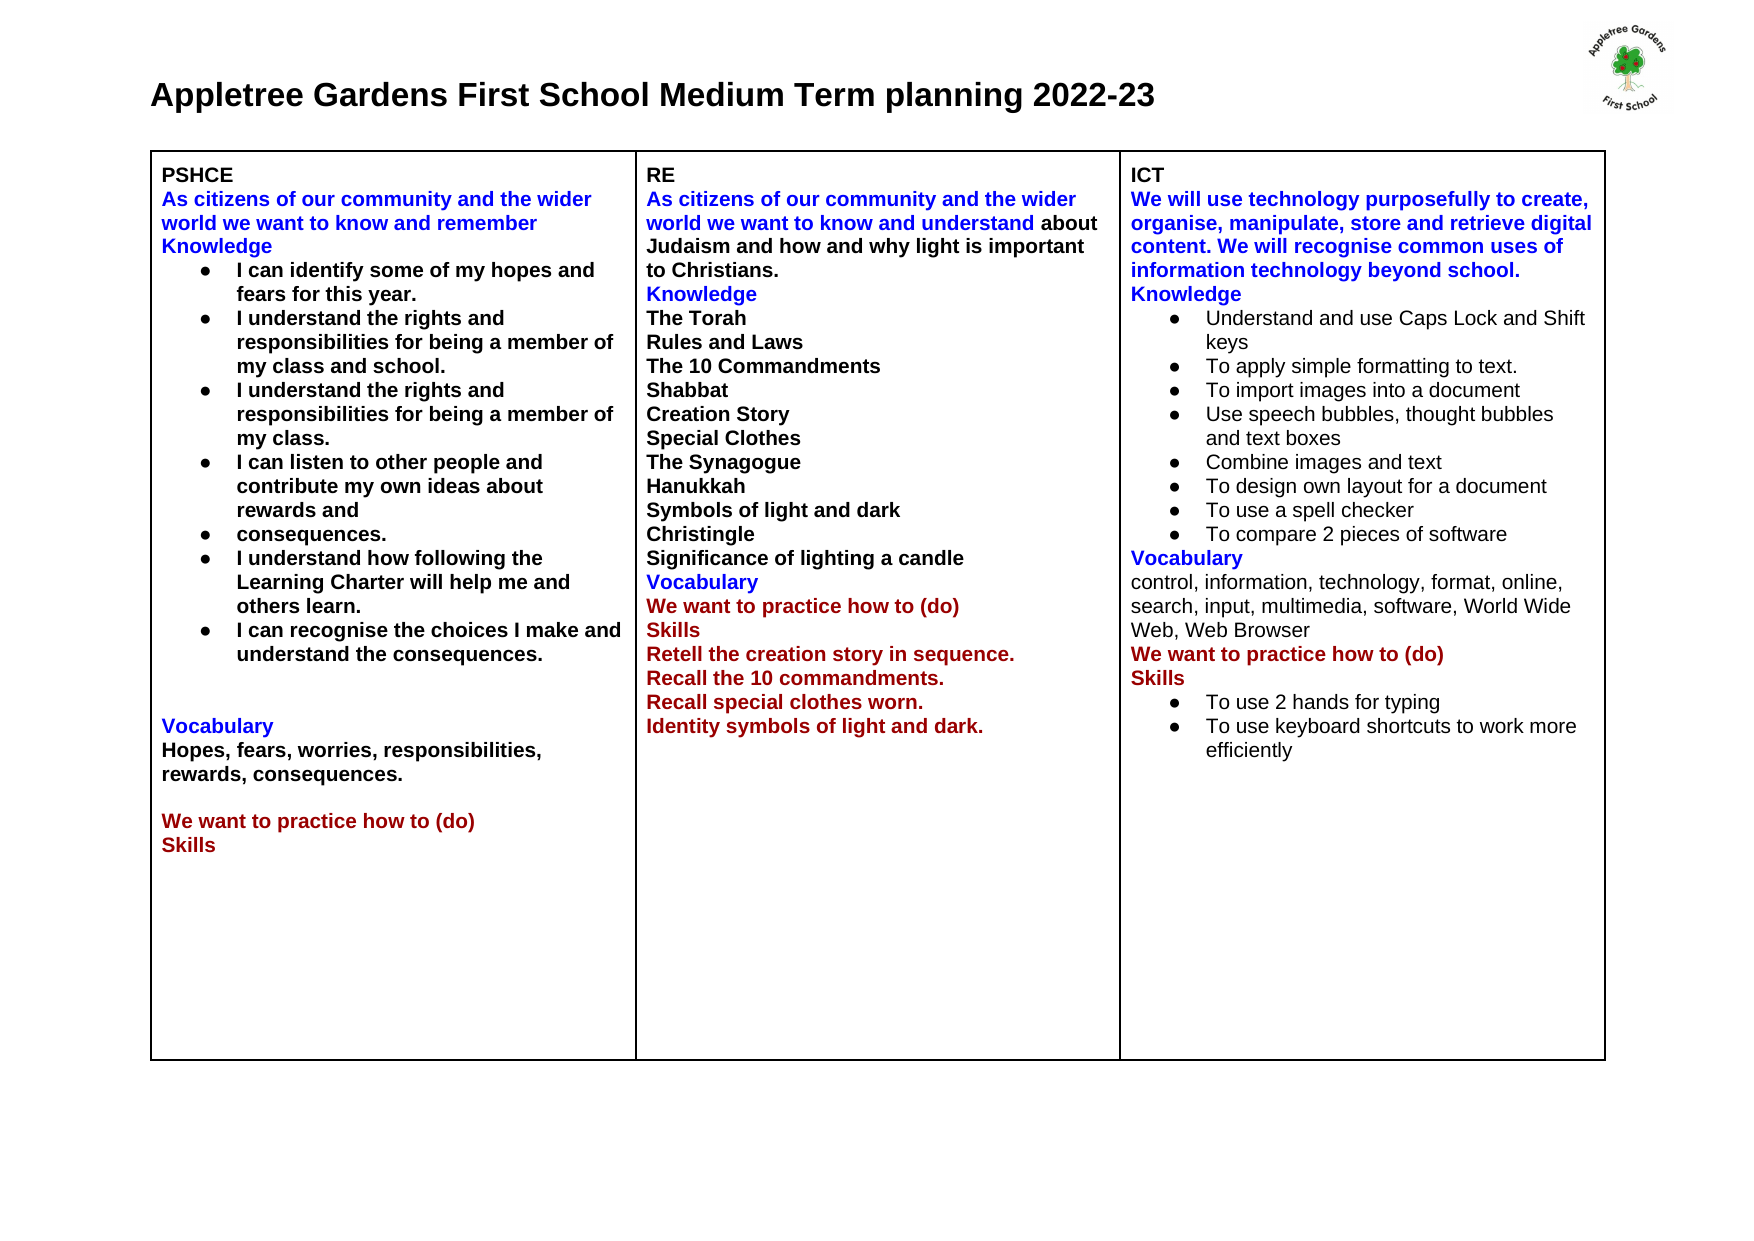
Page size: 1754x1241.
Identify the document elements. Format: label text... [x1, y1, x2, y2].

table_cell ICT We will use technology purposefully to create, organise, manipulate, store and retrieve digital content. We will recognise common uses of information technology beyond school. Knowledge Understand and use Caps Lock and Shift keys To apply simple formatting to text. To import images into a document Use speech bubbles, thought bubbles and text boxes Combine images and text To design own layout for a document To use a spell checker To compare 2 pieces of software Vocabulary control, information, technology, format, online, search, input, multimedia, software, World Wide Web, Web Browser We want to practice how to (do) Skills To use 2 hands for typing To use keyboard shortcuts to work more efficiently [1121, 152, 1604, 1059]
picture [1582, 21, 1675, 114]
table_cell RE As citizens of our community and the wider world we want to know and understand about Judaism and how and why light is important to Christians. Knowledge The Torah Rules and Laws The 10 Commandments Shabbat Creation Story Special Clothes The Synagogue Hanukkah Symbols of light and dark Christingle Significance of lighting a candle Vocabulary We want to practice how to (do) Skills Retell the creation story in sequence. Recall the 10 commandments. Recall special clothes worn. Identity symbols of light and dark. [637, 152, 1119, 1059]
table_cell PSHCE As citizens of our community and the wider world we want to know and remember Knowledge I can identify some of my hopes and fears for this year. I understand the rights and responsibilities for being a member of my class and school. I understand the rights and responsibilities for being a member of my class. I can listen to other people and contribute my own ideas about rewards and consequences. I understand how following the Learning Charter will help me and others learn. I can recognise the choices I make and understand the consequences. Vocabulary Hopes, fears, worries, responsibilities, rewards, consequences. We want to practice how to (do) Skills [152, 152, 635, 1059]
